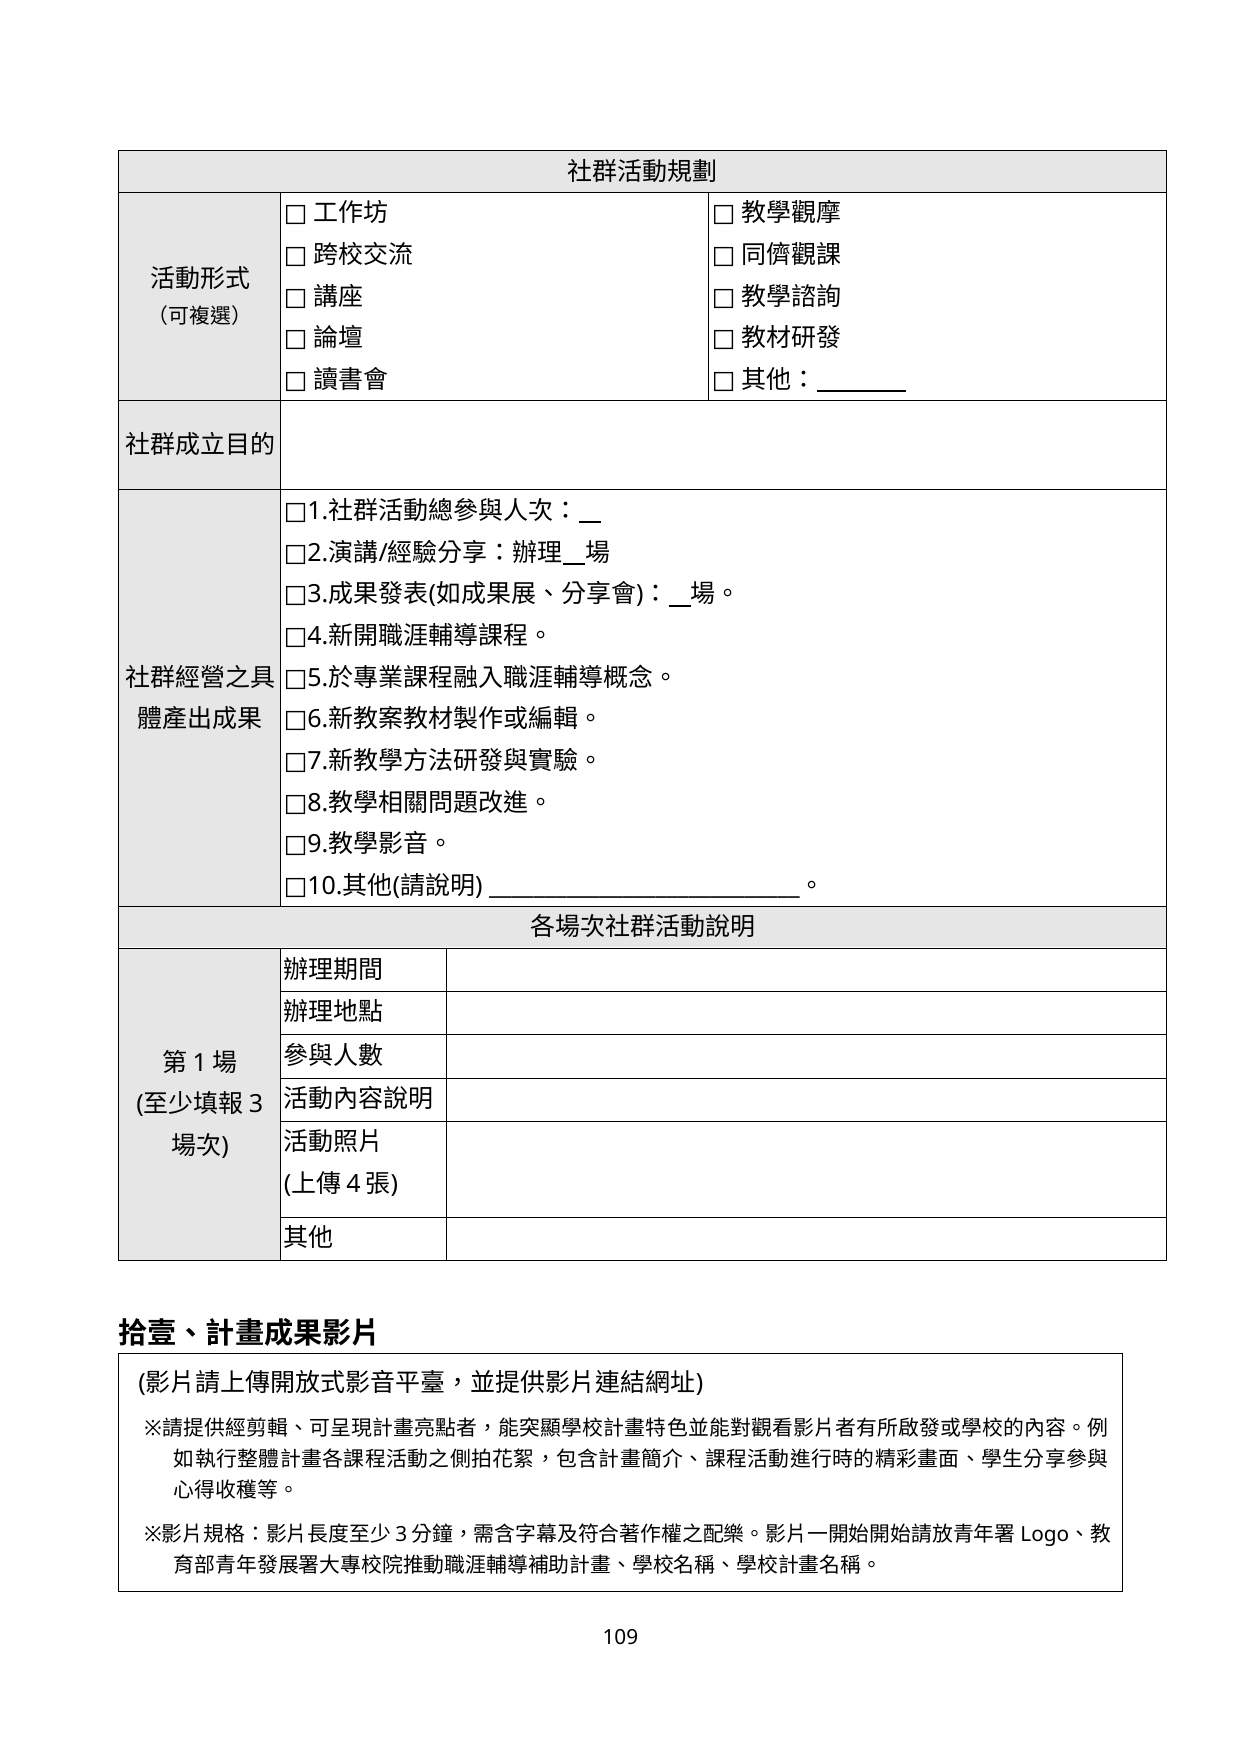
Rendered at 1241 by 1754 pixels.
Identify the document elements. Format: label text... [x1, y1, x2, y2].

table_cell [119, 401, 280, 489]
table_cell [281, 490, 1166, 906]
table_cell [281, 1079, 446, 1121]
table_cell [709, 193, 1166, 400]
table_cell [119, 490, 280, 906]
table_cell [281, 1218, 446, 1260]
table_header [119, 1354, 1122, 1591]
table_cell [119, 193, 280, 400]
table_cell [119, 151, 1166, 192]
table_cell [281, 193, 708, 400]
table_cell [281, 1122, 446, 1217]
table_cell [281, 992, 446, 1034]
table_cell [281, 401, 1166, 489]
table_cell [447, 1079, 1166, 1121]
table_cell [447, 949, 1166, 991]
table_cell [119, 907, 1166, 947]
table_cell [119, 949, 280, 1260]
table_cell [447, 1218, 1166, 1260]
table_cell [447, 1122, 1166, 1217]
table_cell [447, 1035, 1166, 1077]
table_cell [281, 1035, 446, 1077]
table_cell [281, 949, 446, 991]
text 拾壹、計畫成果影片 [118, 1307, 1122, 1353]
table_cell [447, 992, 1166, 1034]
